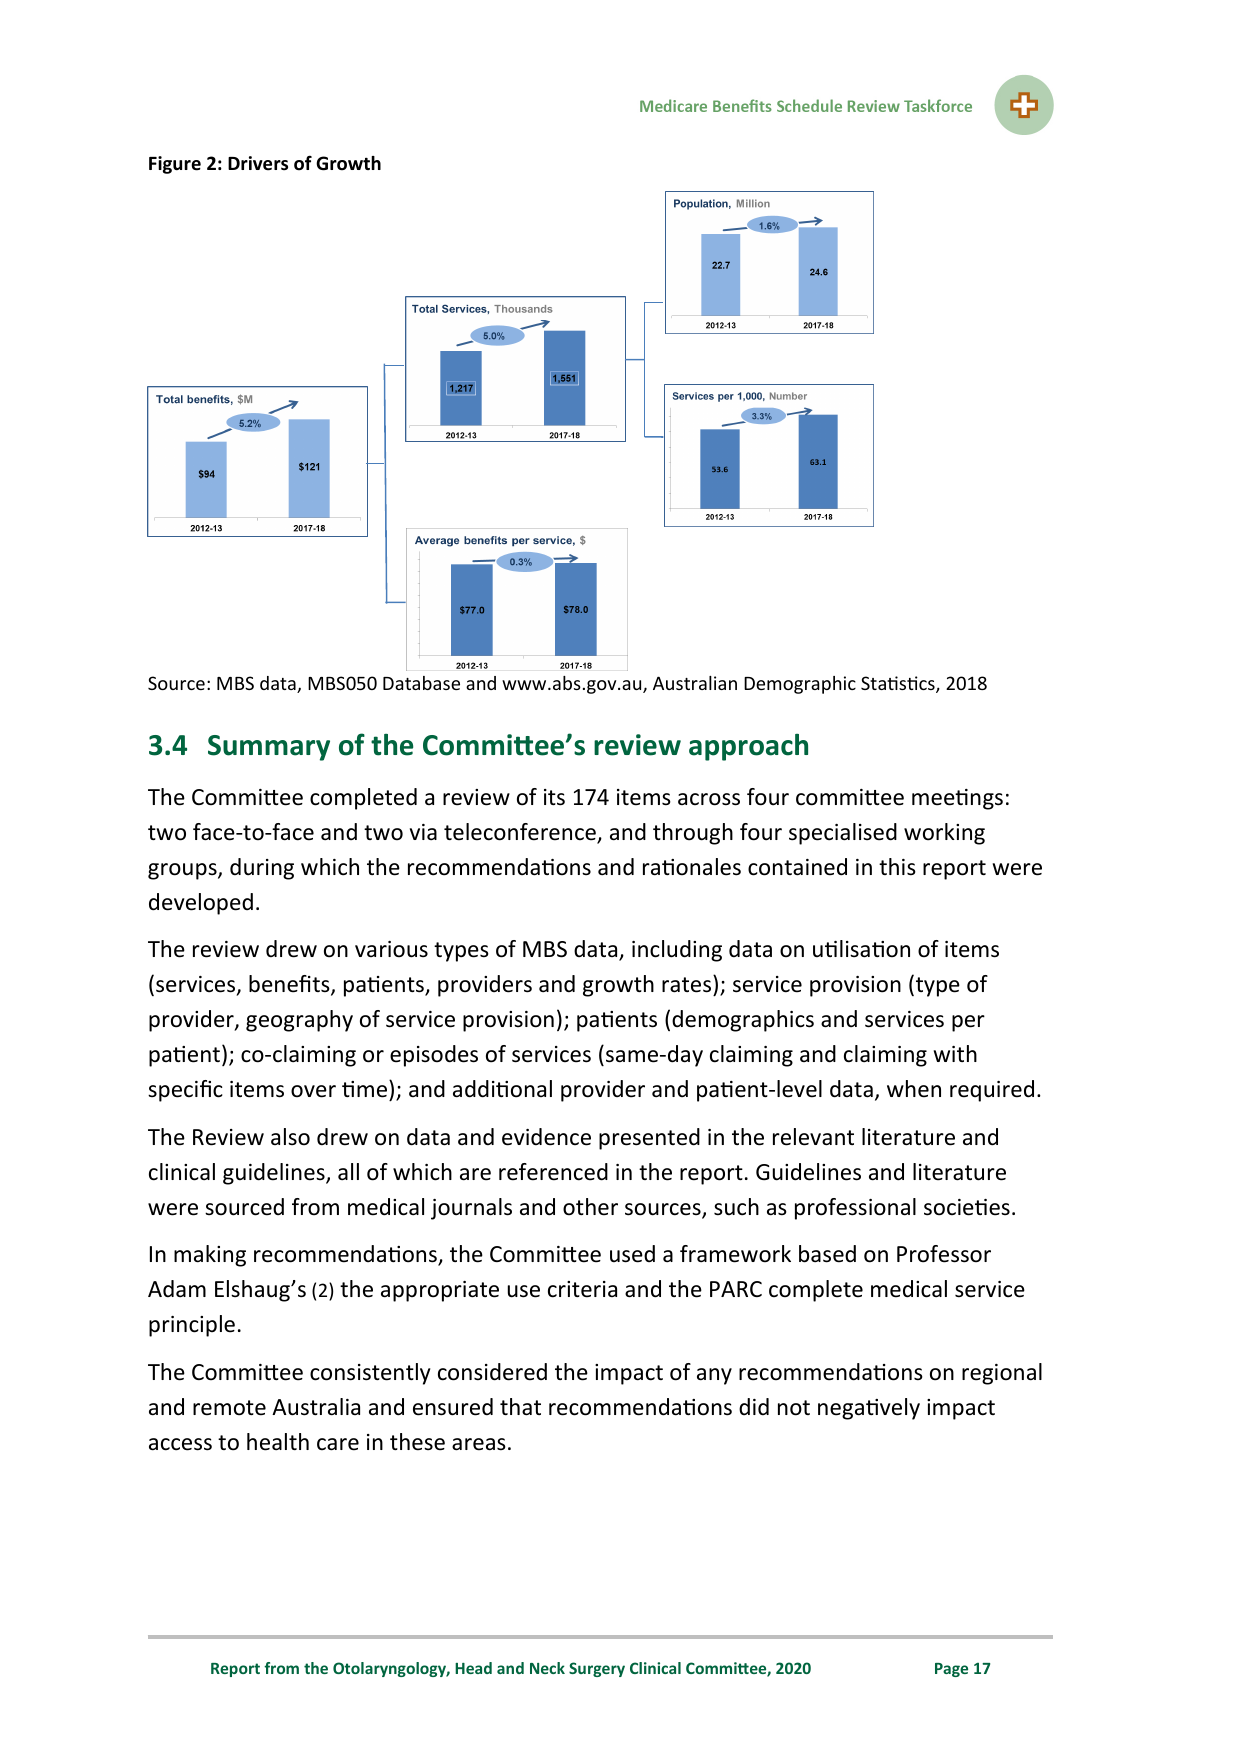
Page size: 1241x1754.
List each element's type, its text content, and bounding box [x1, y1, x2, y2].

text The Review also drew on data and evidence presented in the relevant literature and clinical guidelines, all of which are referenced in the report. Guidelines and literature were sourced from medical journals and other sources, such as professional societies. [148, 1121, 1053, 1222]
picture [147, 386, 368, 537]
picture [405, 296, 626, 442]
picture [665, 191, 874, 334]
picture [664, 384, 874, 527]
text The review drew on various types of MBS data, including data on utilisation of items (services, benefits, patients, providers and growth rates); service provision (type of provider, geography of service provision); patients (demographics and services per patient); co-claiming or episodes of services (same-day claiming and claiming with specific items over time); and additional provider and patient-level data, when required. [148, 933, 1053, 1104]
text Source: MBS data, MBS050 Database and www.abs.gov.au, Australian Demographic Statistics, 2018 [148, 671, 1053, 696]
text In making recommendations, the Committee used a framework based on Professor Adam Elshaug’s the appropriate use criteria and the PARC complete medical service principle. [148, 1238, 1053, 1339]
text The Committee completed a review of its 174 items across four committee meetings: two face-to-face and two via teleconference, and through four specialised working groups, during which the recommendations and rationales contained in this report were developed. [148, 781, 1053, 917]
picture [406, 528, 628, 671]
subtitle Summary of the Committee’s review approach [148, 725, 1053, 763]
text Figure 2: Drivers of Growth [148, 150, 1053, 175]
picture [0, 15, 1241, 137]
text The Committee consistently considered the impact of any recommendations on regional and remote Australia and ensured that recommendations did not negatively impact access to health care in these areas. [148, 1356, 1053, 1457]
